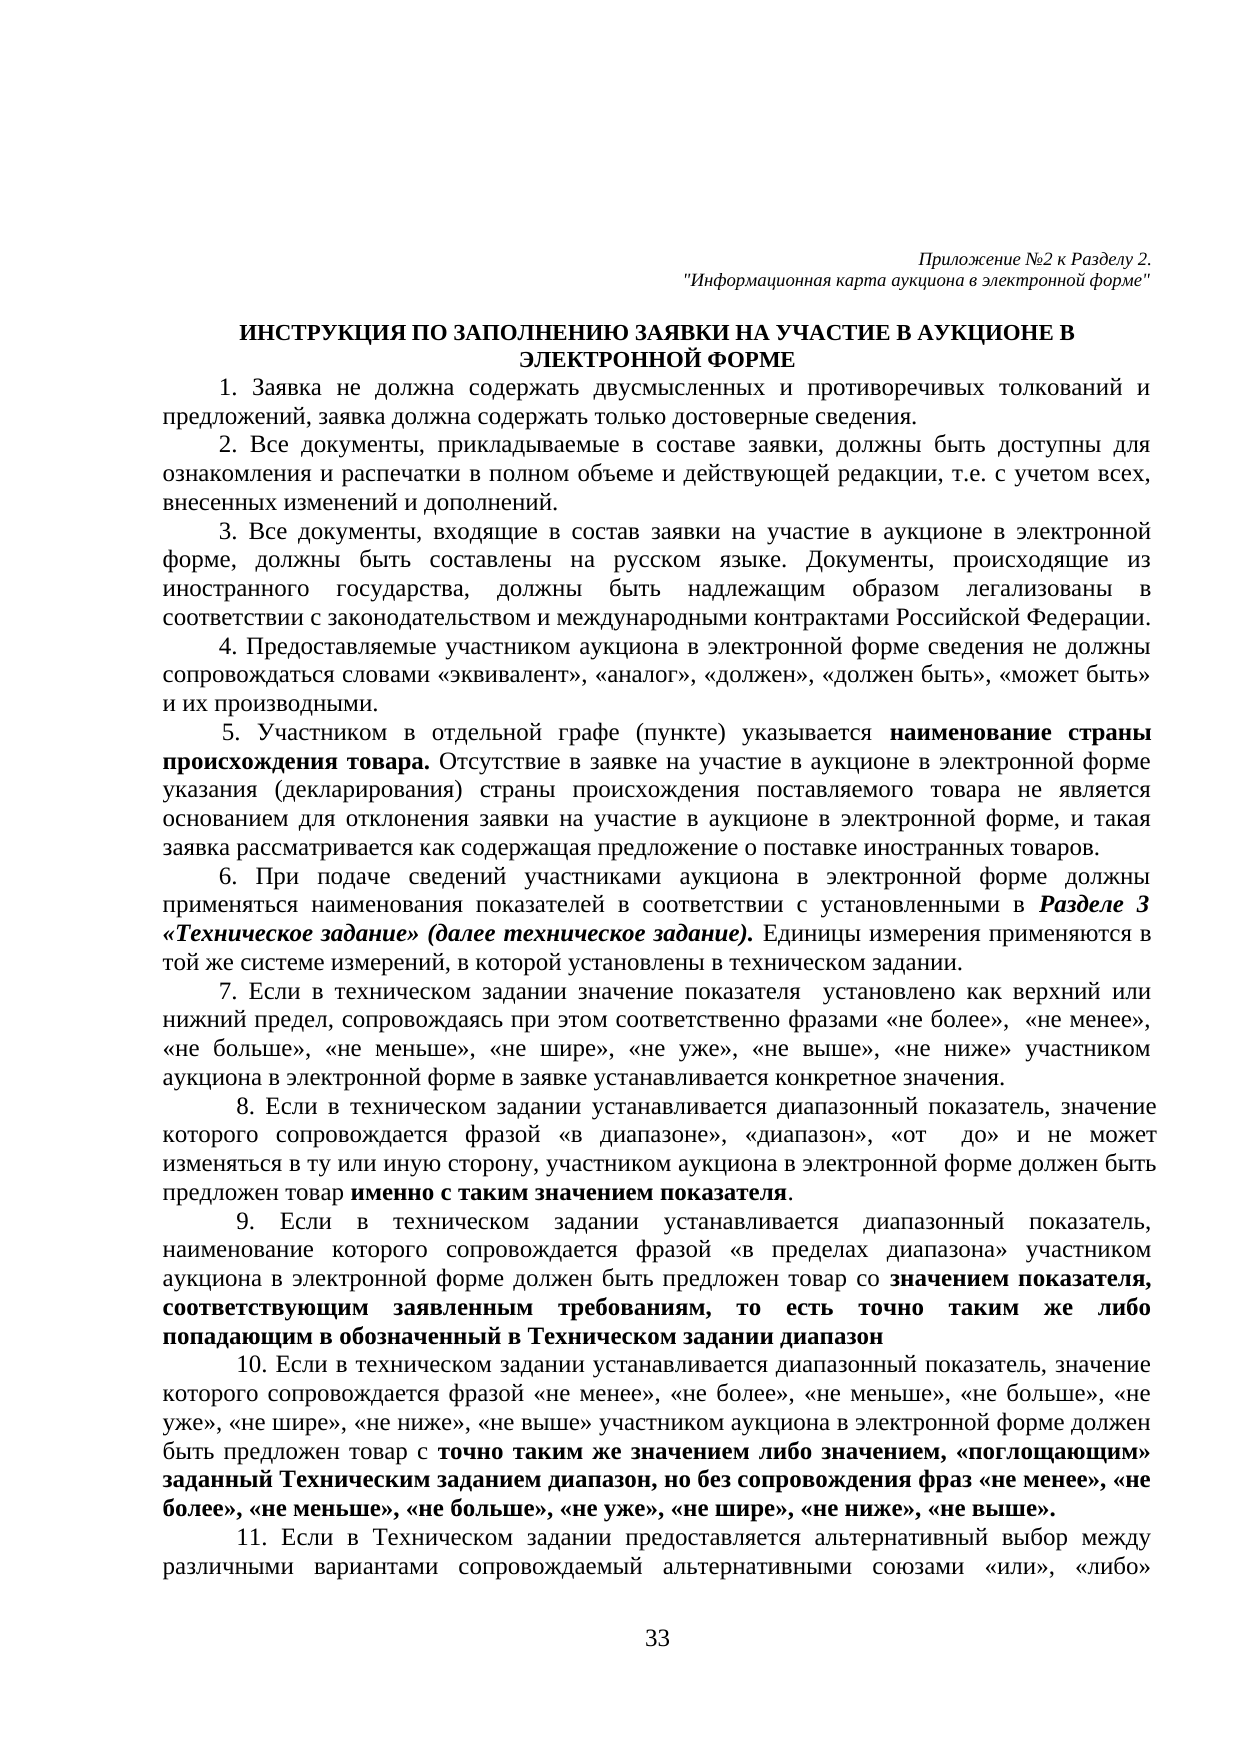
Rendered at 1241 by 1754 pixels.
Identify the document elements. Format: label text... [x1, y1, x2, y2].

text 2. Все документы, прикладываемые в составе заявки, должны быть доступны для ознакомления и распечатки в полном объеме и действующей редакции, т.е. с учетом всех, внесенных изменений и дополнений. [162, 429, 1152, 516]
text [162, 1522, 1152, 1579]
text 3. Все документы, входящие в состав заявки на участие в аукционе в электронной форме, должны быть составлены на русском языке. Документы, происходящие из иностранного государства, должны быть надлежащим образом легализованы в соответствии с законодательством и международными контрактами Российской Федерации. [162, 516, 1152, 631]
text 5. Участником в отдельной графе (пункте) указывается наименование страны происхождения товара. Отсутствие в заявке на участие в аукционе в электронной форме указания (декларирования) страны происхождения поставляемого товара не является основанием для отклонения заявки на участие в аукционе в электронной форме, и такая заявка рассматривается как содержащая предложение о поставке иностранных товаров. [162, 717, 1152, 861]
text Инструкция по заполнению заявки на участие в аукционе в электронной форме [162, 319, 1152, 372]
text 7. Если в техническом задании значение показателя установлено как верхний или нижний предел, сопровождаясь при этом соответственно фразами «не более», «не менее», «не больше», «не меньше», «не шире», «не уже», «не выше», «не ниже» участником аукциона в электронной форме в заявке устанавливается конкретное значения. [162, 976, 1152, 1091]
text 6. При подаче сведений участниками аукциона в электронной форме должны применяться наименования показателей в соответствии с установленными в Разделе 3 «Техническое задание» (далее техническое задание). Единицы измерения применяются в той же системе измерений, в которой установлены в техническом задании. [162, 861, 1152, 976]
text Приложение №2 к Разделу 2. [162, 247, 1152, 269]
text 9. Если в техническом задании устанавливается диапазонный показатель, наименование которого сопровождается фразой «в пределах диапазона» участником аукциона в электронной форме должен быть предложен товар со значением показателя, соответствующим заявленным требованиям, то есть точно таким же либо попадающим в обозначенный в Техническом задании диапазон [162, 1206, 1152, 1349]
text "Информационная карта аукциона в электронной форме" [162, 269, 1152, 291]
text 10. Если в техническом задании устанавливается диапазонный показатель, значение которого сопровождается фразой «не менее», «не более», «не меньше», «не больше», «не уже», «не шире», «не ниже», «не выше» участником аукциона в электронной форме должен быть предложен товар с точно таким же значением либо значением, «поглощающим» заданный Техническим заданием диапазон, но без сопровождения фраз «не менее», «не более», «не меньше», «не больше», «не уже», «не шире», «не ниже», «не выше». [162, 1349, 1152, 1522]
text 1. Заявка не должна содержать двусмысленных и противоречивых толкований и предложений, заявка должна содержать только достоверные сведения. [162, 372, 1152, 429]
text 4. Предоставляемые участником аукциона в электронной форме сведения не должны сопровождаться словами «эквивалент», «аналог», «должен», «должен быть», «может быть» и их производными. [162, 631, 1152, 717]
text 8. Если в техническом задании устанавливается диапазонный показатель, значение которого сопровождается фразой «в диапазоне», «диапазон», «от до» и не может изменяться в ту или иную сторону, участником аукциона в электронной форме должен быть предложен товар именно с таким значением показателя. [162, 1091, 1158, 1206]
